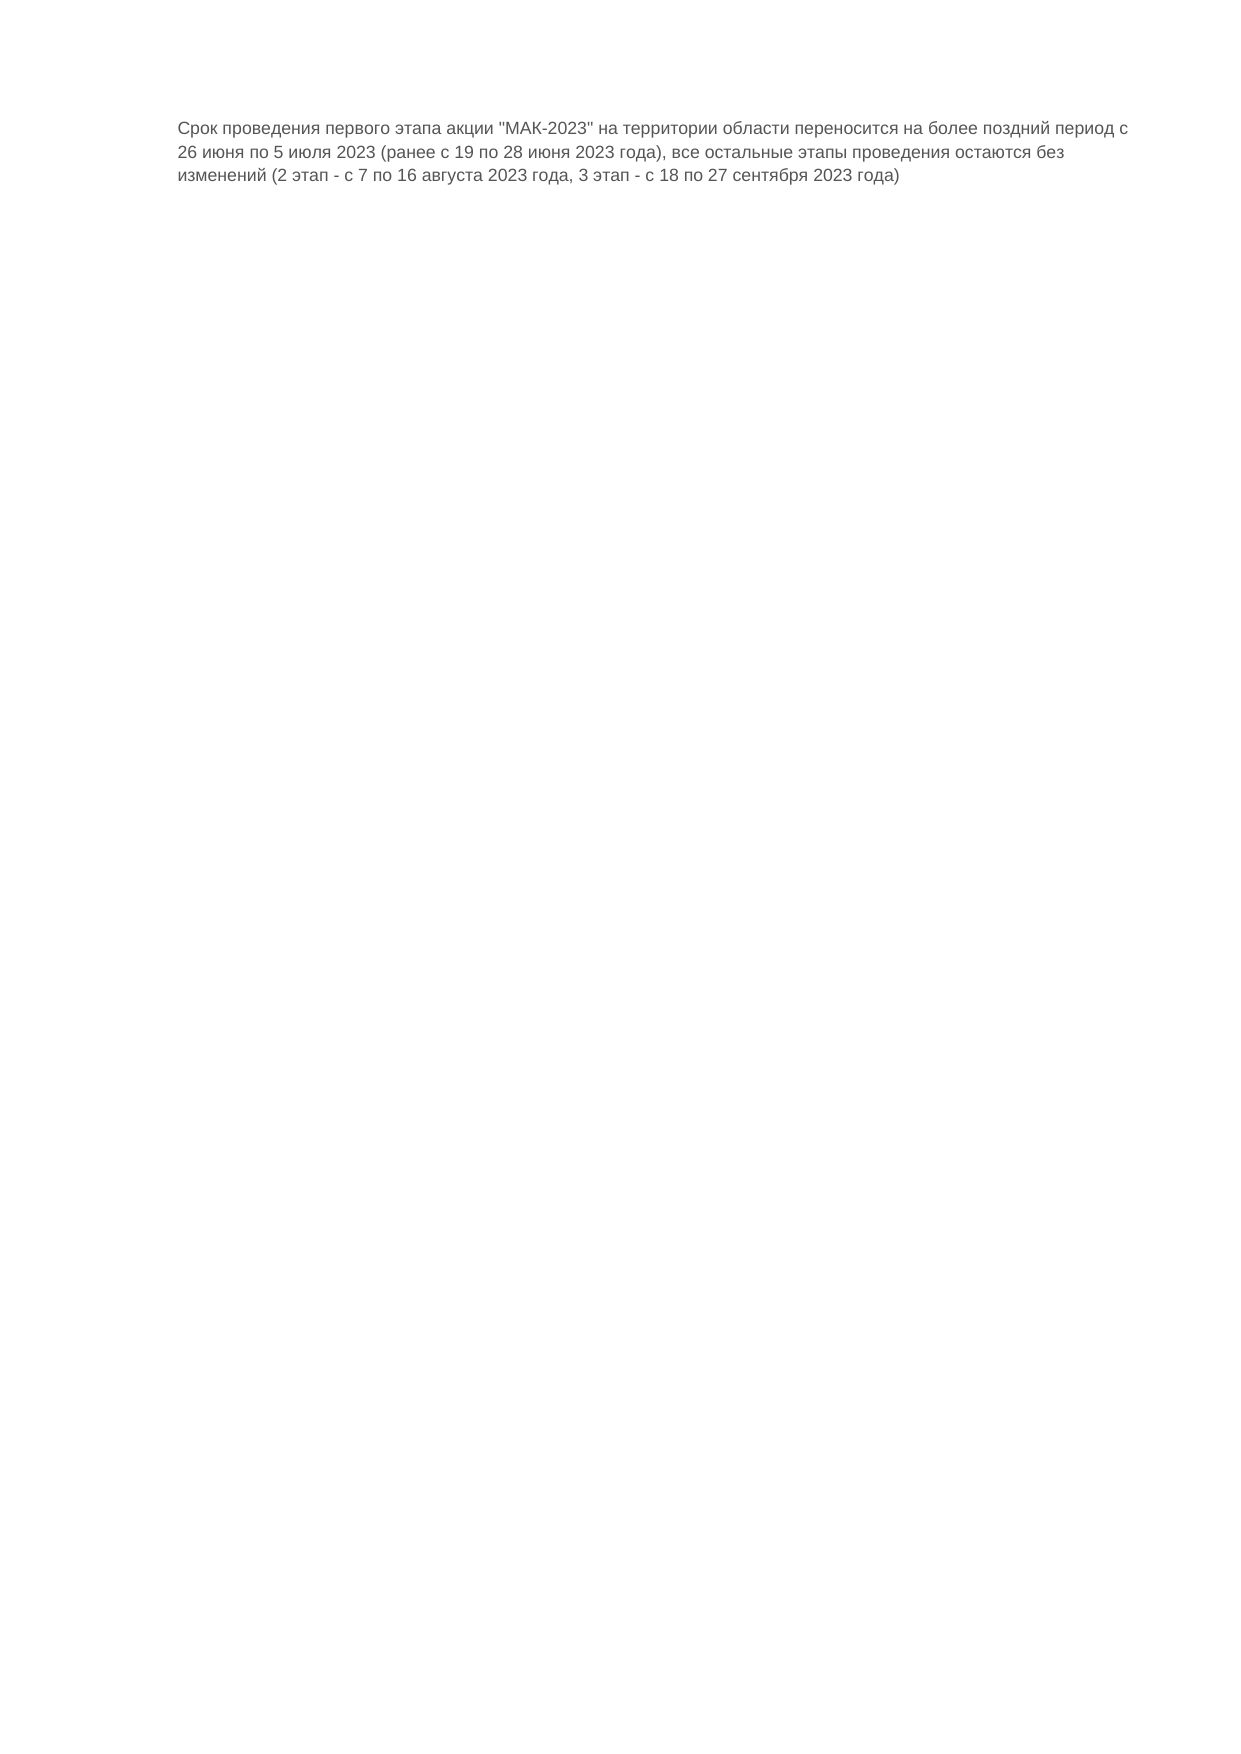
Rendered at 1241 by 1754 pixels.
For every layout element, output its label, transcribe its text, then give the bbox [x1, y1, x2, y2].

text Срок проведения первого этапа акции "МАК-2023" на территории области переносится на более поздний период с 26 июня по 5 июля 2023 (ранее с 19 по 28 июня 2023 года), все остальные этапы проведения остаются без изменений (2 этап - с 7 по 16 августа 2023 года, 3 этап - с 18 по 27 сентября 2023 года) [177, 118, 1152, 185]
